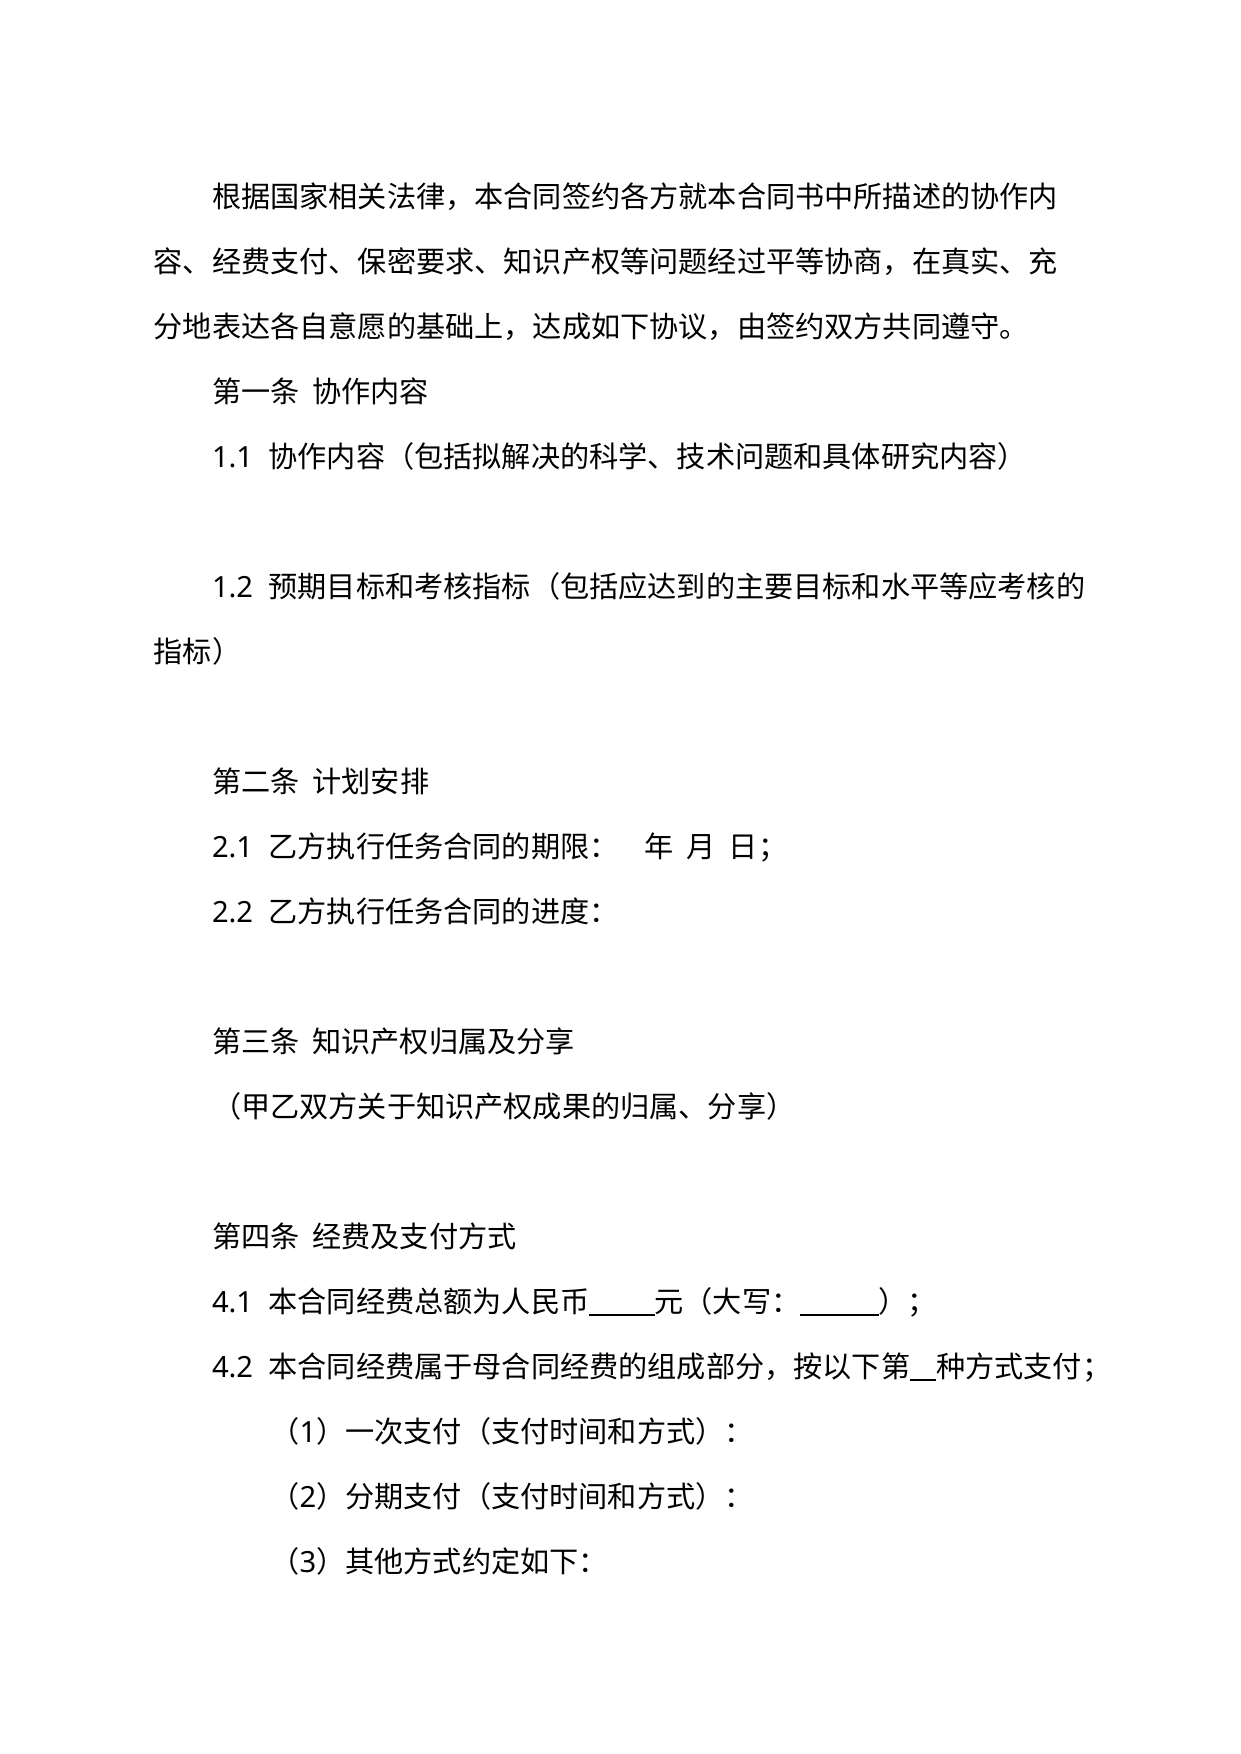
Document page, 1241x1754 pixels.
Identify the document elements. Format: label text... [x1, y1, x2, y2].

text （1）一次支付（支付时间和方式）： [153, 1397, 1087, 1462]
text 第二条 计划安排 [153, 747, 1087, 812]
text 1.2 预期目标和考核指标（包括应达到的主要目标和水平等应考核的指标） [153, 552, 1087, 682]
text （甲乙双方关于知识产权成果的归属、分享） [153, 1072, 1087, 1137]
text 4.2 本合同经费属于母合同经费的组成部分，按以下第 种方式支付； [153, 1332, 1087, 1397]
text 第一条 协作内容 [153, 357, 1087, 422]
text 2.1 乙方执行任务合同的期限： 年 月 日； [153, 812, 1087, 877]
text 1.1 协作内容（包括拟解决的科学、技术问题和具体研究内容） [153, 422, 1087, 487]
text （2）分期支付（支付时间和方式）： [153, 1462, 1087, 1527]
text 2.2 乙方执行任务合同的进度： [153, 877, 1087, 942]
text 第四条 经费及支付方式 [153, 1202, 1087, 1267]
text 第三条 知识产权归属及分享 [153, 1007, 1087, 1072]
text （3）其他方式约定如下： [153, 1527, 1087, 1592]
text 4.1 本合同经费总额为人民币 元（大写： ）； [153, 1267, 1087, 1332]
text 根据国家相关法律，本合同签约各方就本合同书中所描述的协作内容、经费支付、保密要求、知识产权等问题经过平等协商，在真实、充分地表达各自意愿的基础上，达成如下协议，由签约双方共同遵守。 [153, 162, 1087, 357]
